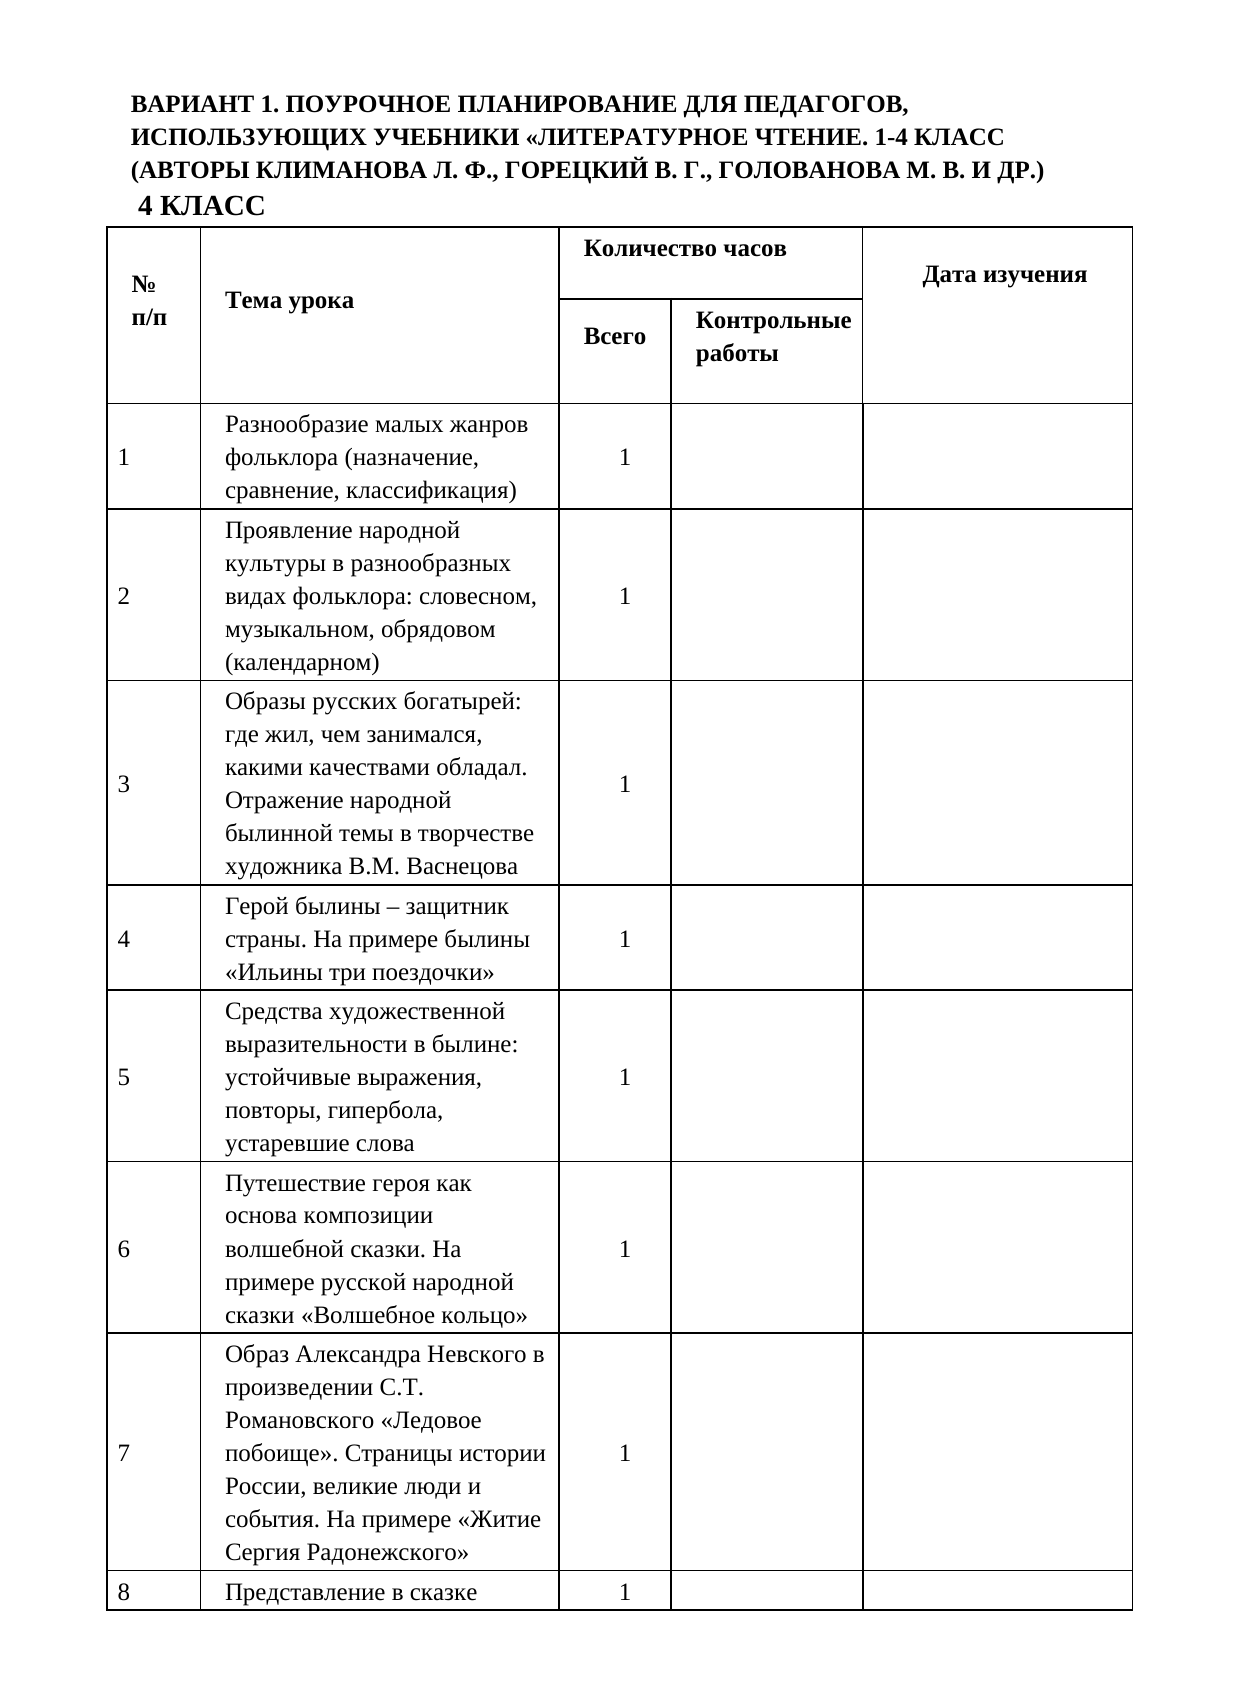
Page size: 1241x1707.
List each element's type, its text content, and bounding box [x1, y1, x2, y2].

table_cell Средства художественной выразительности в былине: устойчивые выражения, повторы, гипербола, устаревшие слова [201, 991, 558, 1161]
table_cell 1 [560, 991, 670, 1161]
table_cell [672, 510, 862, 679]
table_cell [672, 1334, 862, 1570]
table_cell [864, 404, 1132, 508]
table_cell [864, 510, 1132, 679]
table_cell [672, 991, 862, 1161]
table_cell [672, 1162, 862, 1332]
table_cell 4 [108, 886, 200, 989]
table_cell 8 [108, 1571, 200, 1609]
table_cell [864, 1571, 1132, 1609]
table_cell 1 [560, 1334, 670, 1570]
table_cell 1 [560, 1571, 670, 1609]
table_cell Образы русских богатырей: где жил, чем занимался, какими качествами обладал. Отражение народной былинной темы в творчестве художника В.М. Васнецова [201, 681, 558, 884]
text 4 КЛАСС [131, 188, 1122, 221]
table_header Дата изучения [863, 228, 1132, 403]
table_cell [864, 886, 1132, 989]
table_cell 5 [108, 991, 200, 1161]
table_cell [672, 404, 862, 508]
table_cell Всего [560, 300, 670, 403]
table_cell 1 [560, 1162, 670, 1332]
table_cell 1 [560, 510, 670, 679]
table_cell 1 [560, 404, 670, 508]
table_cell [864, 991, 1132, 1161]
table_cell [672, 681, 862, 884]
table_cell 3 [108, 681, 200, 884]
table_cell [864, 1334, 1132, 1570]
table_cell Контрольные работы [672, 300, 862, 403]
table_header Количество часов [560, 228, 862, 298]
table_cell Путешествие героя как основа композиции волшебной сказки. На примере русской народной сказки «Волшебное кольцо» [201, 1162, 558, 1332]
table_cell 1 [560, 886, 670, 989]
table_cell [672, 1571, 862, 1609]
table_cell [864, 681, 1132, 884]
table_cell [864, 1162, 1132, 1332]
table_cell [201, 1571, 558, 1609]
table_cell Герой былины – защитник страны. На примере былины «Ильины три поездочки» [201, 886, 558, 989]
table_cell 7 [108, 1334, 200, 1570]
table_cell [672, 886, 862, 989]
table_cell 1 [108, 404, 200, 508]
table_cell 6 [108, 1162, 200, 1332]
table_cell Проявление народной культуры в разнообразных видах фольклора: словесном, музыкальном, обрядовом (календарном) [201, 510, 558, 679]
table_header Тема урока [201, 228, 558, 403]
table_header № п/п [108, 228, 200, 403]
table_cell Образ Александра Невского в произведении С.Т. Романовского «Ледовое побоище». Страницы истории России, великие люди и события. На примере «Житие Сергия Радонежского» [201, 1334, 558, 1570]
text ВАРИАНТ 1. ПОУРОЧНОЕ ПЛАНИРОВАНИЕ ДЛЯ ПЕДАГОГОВ, ИСПОЛЬЗУЮЩИХ УЧЕБНИКИ «ЛИТЕРАТУРНОЕ ЧТЕНИЕ. 1-4 КЛАСС (АВТОРЫ КЛИМАНОВА Л. Ф., ГОРЕЦКИЙ В. Г., ГОЛОВАНОВА М. В. И ДР.) [131, 89, 1122, 183]
table_cell 1 [560, 681, 670, 884]
table_cell Разнообразие малых жанров фольклора (назначение, сравнение, классификация) [201, 404, 558, 508]
table_cell 2 [108, 510, 200, 679]
